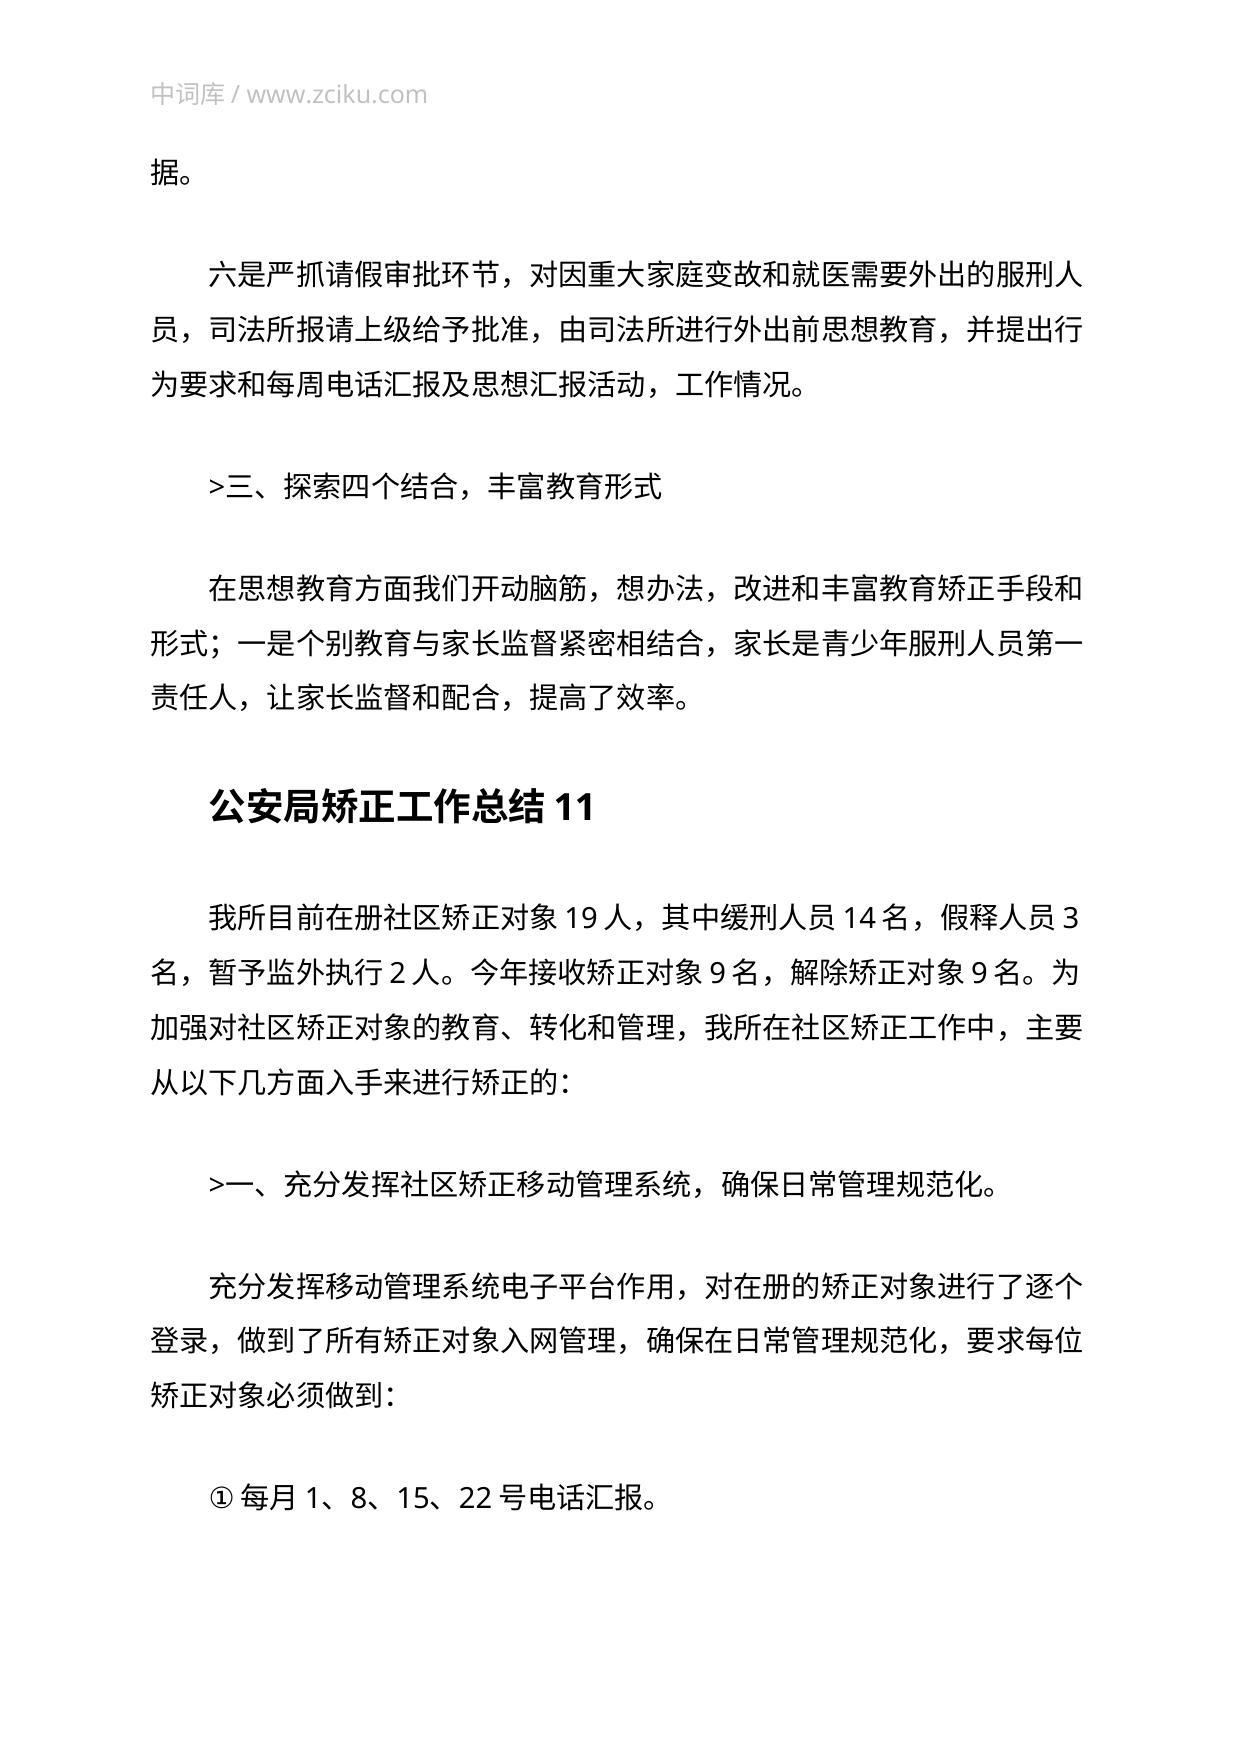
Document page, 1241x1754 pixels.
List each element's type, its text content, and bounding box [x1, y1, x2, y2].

text 六是严抓请假审批环节，对因重大家庭变故和就医需要外出的服刑人员，司法所报请上级给予批准，由司法所进行外出前思想教育，并提出行为要求和每周电话汇报及思想汇报活动，工作情况。 [150, 252, 1090, 404]
text ①每月1、8、15、22号电话汇报。 [150, 1475, 1090, 1517]
text 公安局矫正工作总结11 [150, 777, 1090, 831]
text 在思想教育方面我们开动脑筋，想办法，改进和丰富教育矫正手段和形式；一是个别教育与家长监督紧密相结合，家长是青少年服刑人员第一责任人，让家长监督和配合，提高了效率。 [150, 565, 1090, 717]
text 我所目前在册社区矫正对象19人，其中缓刑人员14名，假释人员3名，暂予监外执行2人。今年接收矫正对象9名，解除矫正对象9名。为加强对社区矫正对象的教育、转化和管理，我所在社区矫正工作中，主要从以下几方面入手来进行矫正的： [150, 894, 1090, 1102]
text 充分发挥移动管理系统电子平台作用，对在册的矫正对象进行了逐个登录，做到了所有矫正对象入网管理，确保在日常管理规范化，要求每位矫正对象必须做到： [150, 1263, 1090, 1415]
text >三、探索四个结合，丰富教育形式 [150, 463, 1090, 506]
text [150, 150, 1090, 192]
text >一、充分发挥社区矫正移动管理系统，确保日常管理规范化。 [150, 1161, 1090, 1203]
